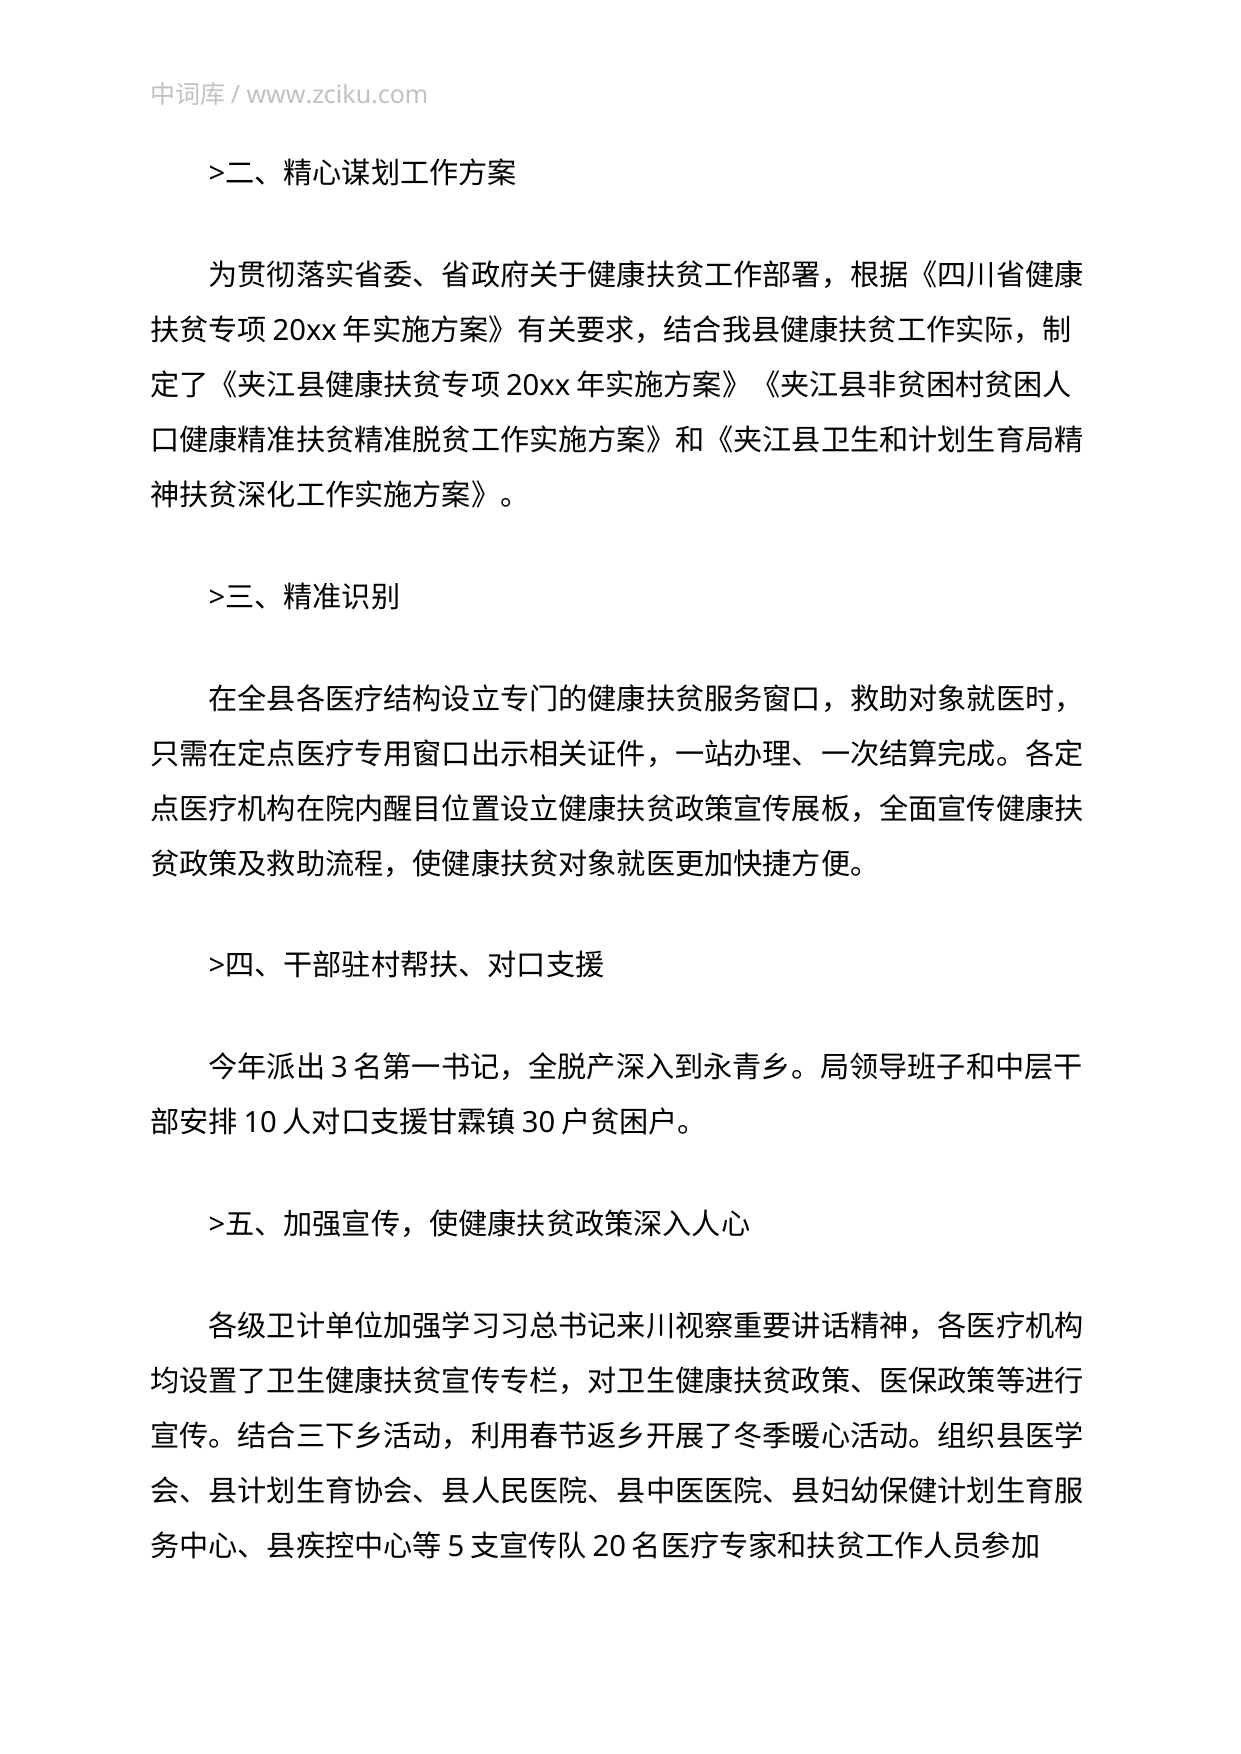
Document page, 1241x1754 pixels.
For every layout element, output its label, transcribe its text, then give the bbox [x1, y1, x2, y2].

text >四、干部驻村帮扶、对口支援 [150, 942, 1090, 984]
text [150, 1303, 1090, 1565]
text 今年派出3名第一书记，全脱产深入到永青乡。局领导班子和中层干部安排10人对口支援甘霖镇30户贫困户。 [150, 1044, 1090, 1141]
text >三、精准识别 [150, 573, 1090, 616]
text >五、加强宣传，使健康扶贫政策深入人心 [150, 1201, 1090, 1243]
text 在全县各医疗结构设立专门的健康扶贫服务窗口，救助对象就医时，只需在定点医疗专用窗口出示相关证件，一站办理、一次结算完成。各定点医疗机构在院内醒目位置设立健康扶贫政策宣传展板，全面宣传健康扶贫政策及救助流程，使健康扶贫对象就医更加快捷方便。 [150, 676, 1090, 882]
text >二、精心谋划工作方案 [150, 150, 1090, 192]
text 为贯彻落实省委、省政府关于健康扶贫工作部署，根据《四川省健康扶贫专项20xx年实施方案》有关要求，结合我县健康扶贫工作实际，制定了《夹江县健康扶贫专项20xx年实施方案》《夹江县非贫困村贫困人口健康精准扶贫精准脱贫工作实施方案》和《夹江县卫生和计划生育局精神扶贫深化工作实施方案》。 [150, 252, 1090, 514]
